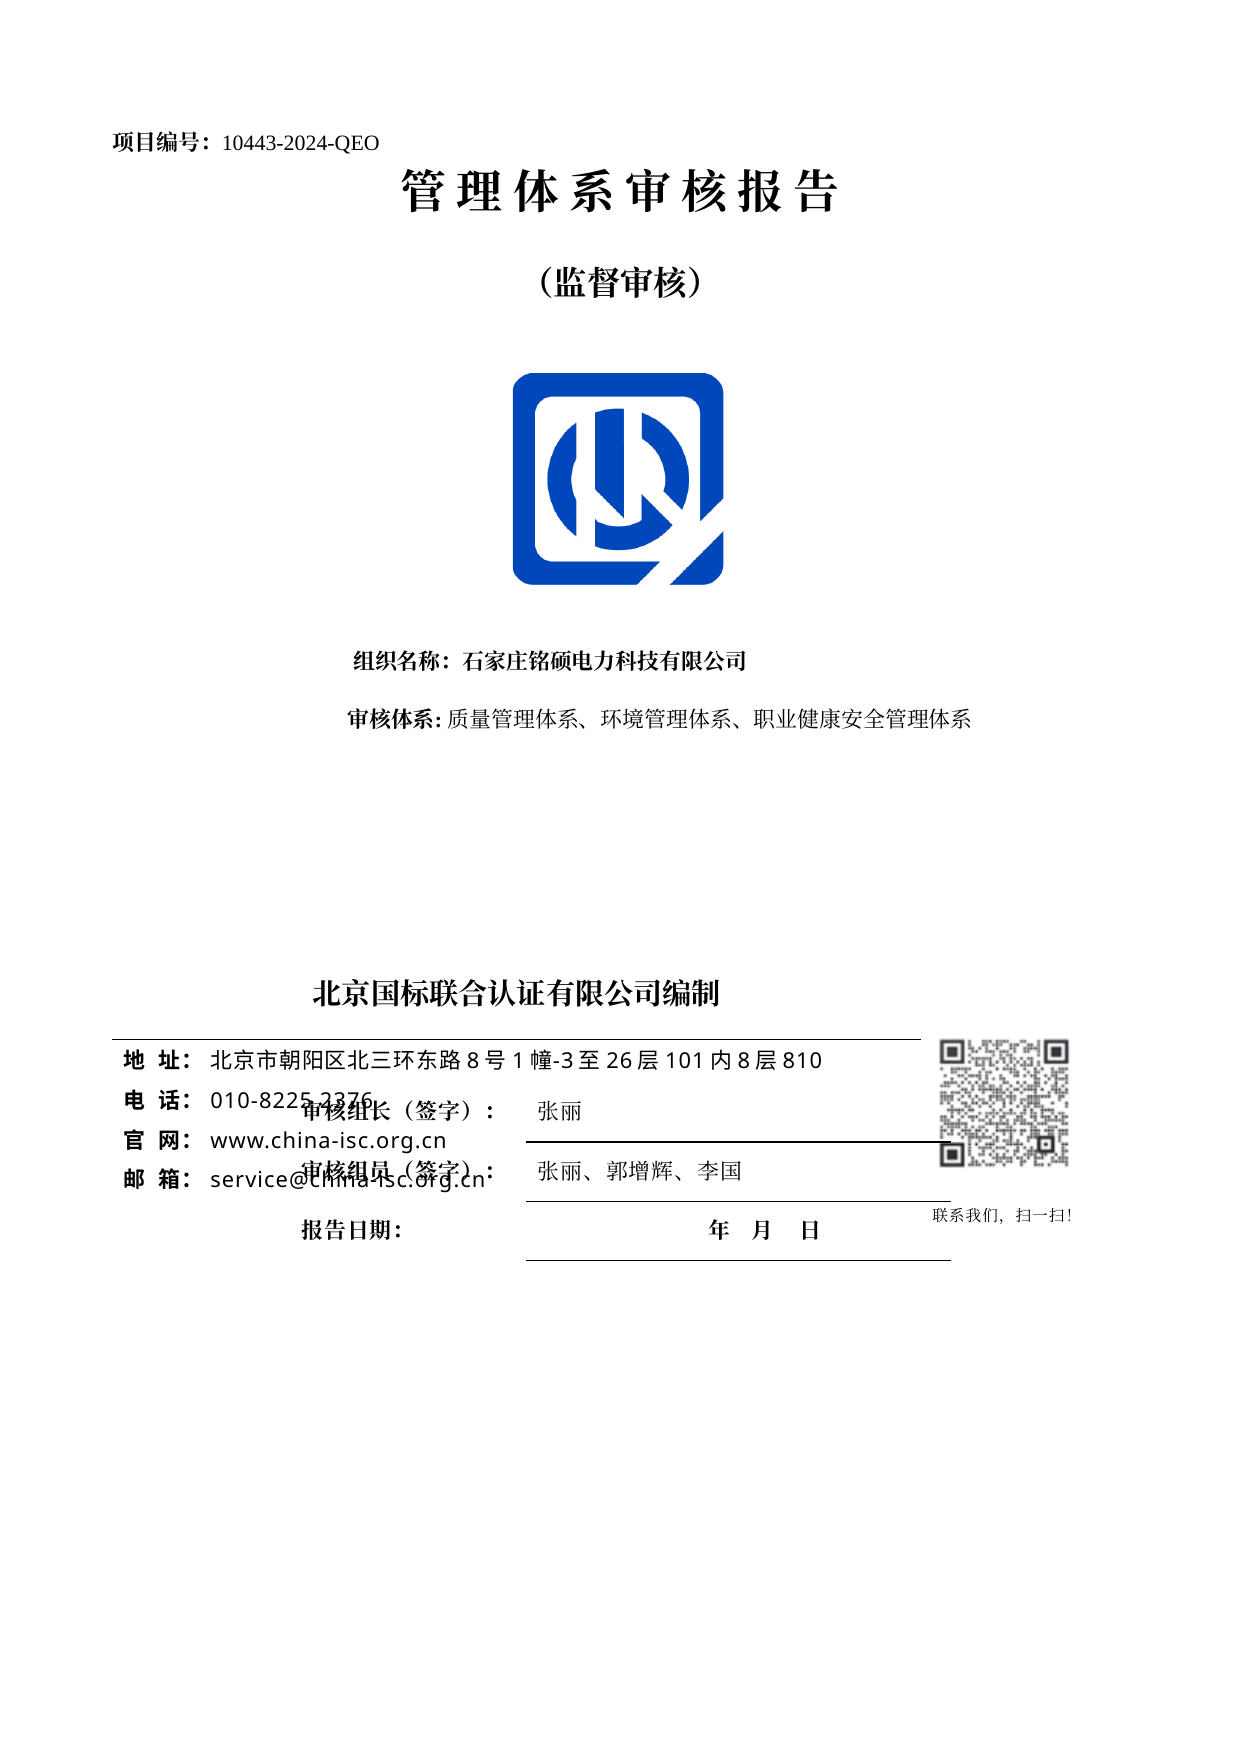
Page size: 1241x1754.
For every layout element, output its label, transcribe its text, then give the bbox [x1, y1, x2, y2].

table_header 北京国标联合认证有限公司编制 [112, 962, 921, 1039]
table_cell 报告日期： [290, 1201, 526, 1259]
table_cell 地 址： 北京市朝阳区北三环东路8号1幢-3至26层101内8层810 电 话： 010-8225 2376 官 网： www.china-isc.org.cn 邮 箱： service@china-isc.org.cn [112, 1040, 921, 1234]
table_cell 审核组员（签字）： [290, 1141, 526, 1201]
table_header 张丽 [526, 1083, 951, 1141]
text 审核体系: 质量管理体系、环境管理体系、职业健康安全管理体系 [112, 703, 1128, 736]
table_cell 年 月 日 [526, 1202, 951, 1259]
text 组织名称：石家庄铭硕电力科技有限公司 [112, 646, 1128, 678]
text 项目编号：10443-2024-QEO [112, 127, 1128, 159]
text （监督审核） [112, 251, 1128, 316]
table_header 联系我们，扫一扫！ [921, 962, 1150, 1234]
table_cell 张丽、郭增辉、李国 [526, 1143, 951, 1201]
text 管理体系审核报告 [112, 159, 1128, 224]
table_header 审核组长（签字）： [290, 1083, 526, 1141]
picture [512, 373, 724, 585]
picture [932, 1034, 1078, 1177]
